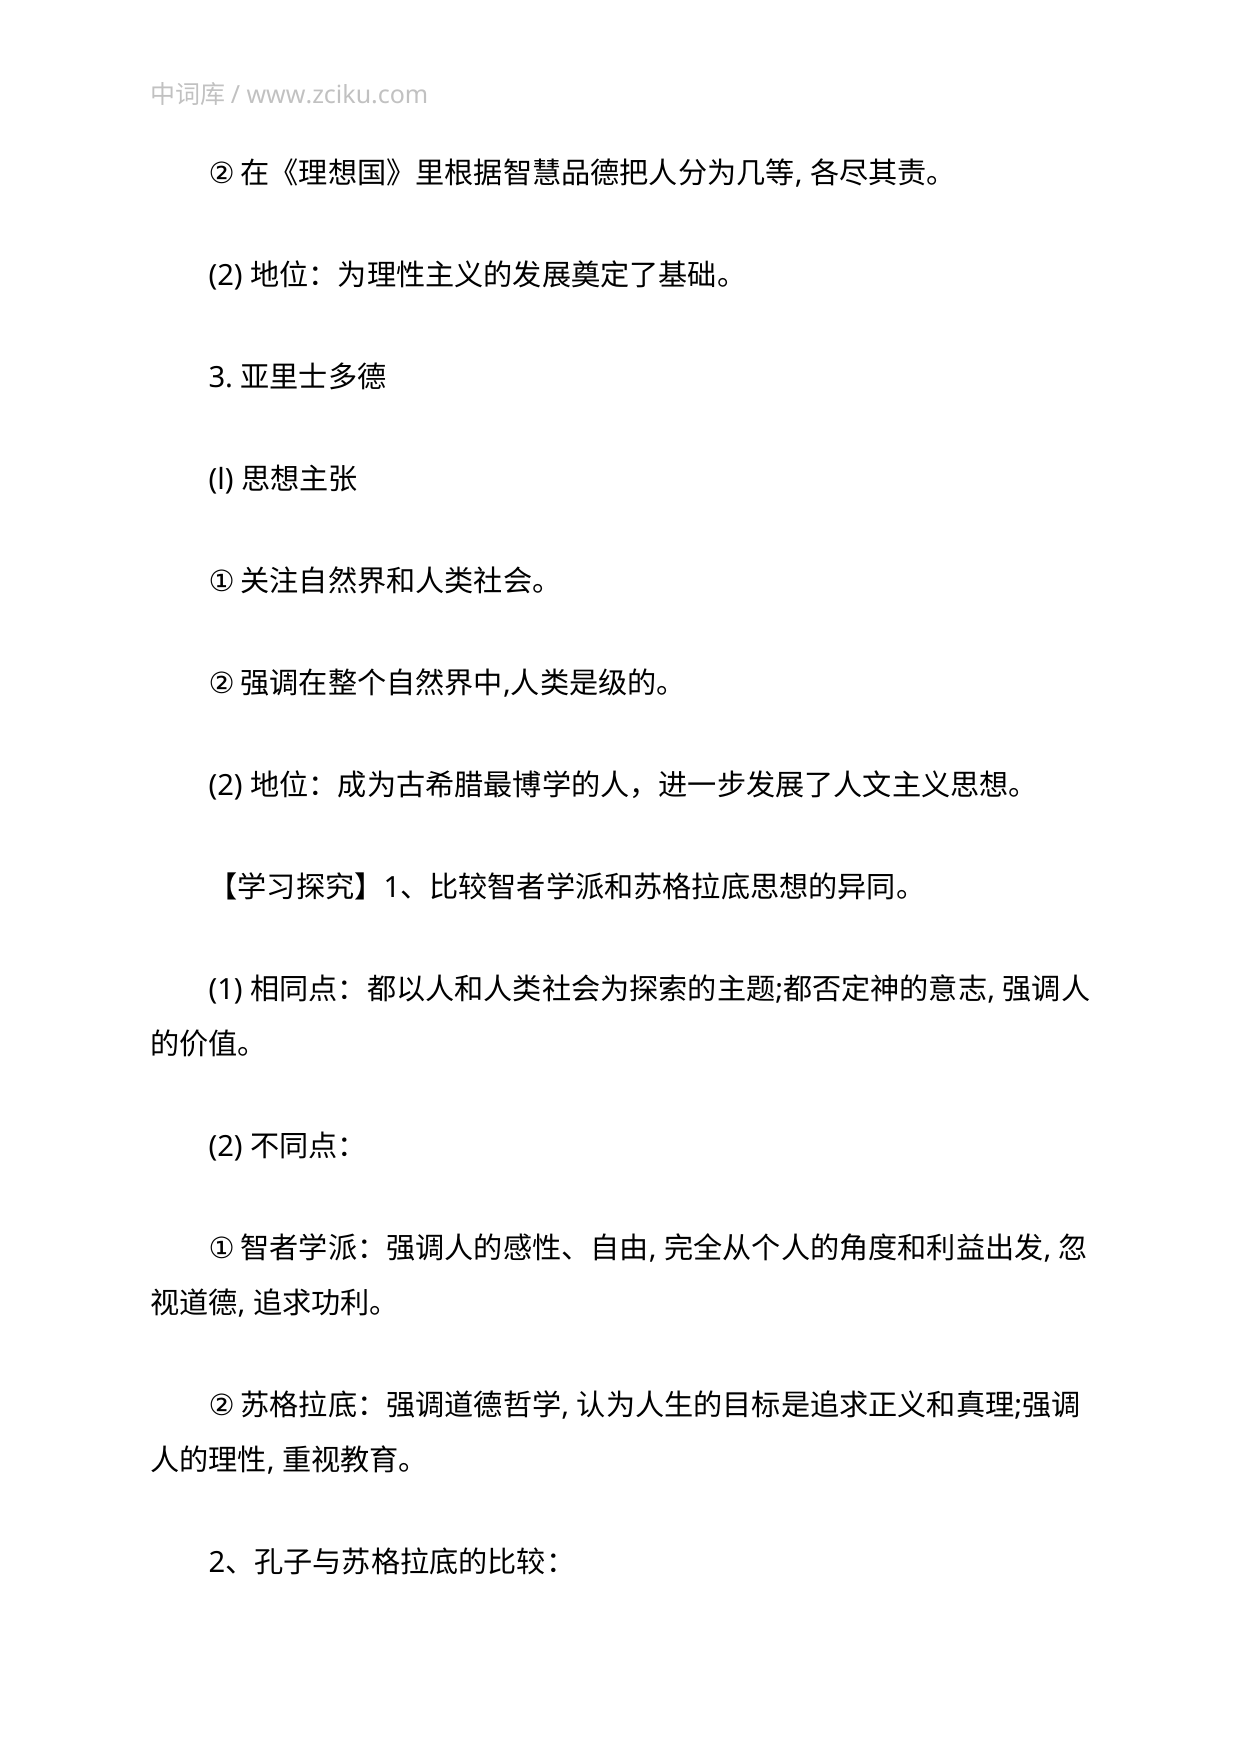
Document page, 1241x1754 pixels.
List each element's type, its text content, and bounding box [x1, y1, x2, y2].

text ②在《理想国》里根据智慧品德把人分为几等, 各尽其责。 [150, 150, 1090, 192]
text 3. 亚里士多德 [150, 354, 1090, 396]
text (1) 相同点：都以人和人类社会为探索的主题;都否定神的意志, 强调人的价值。 [150, 966, 1090, 1063]
text (l) 思想主张 [150, 456, 1090, 498]
text ②苏格拉底：强调道德哲学, 认为人生的目标是追求正义和真理;强调人的理性, 重视教育。 [150, 1382, 1090, 1479]
text ②强调在整个自然界中,人类是级的。 [150, 660, 1090, 702]
text 2、孔子与苏格拉底的比较： [150, 1538, 1090, 1581]
text ①智者学派：强调人的感性、自由, 完全从个人的角度和利益出发, 忽视道德, 追求功利。 [150, 1224, 1090, 1322]
text 【学习探究】1、比较智者学派和苏格拉底思想的异同。 [150, 864, 1090, 906]
text (2) 地位：成为古希腊最博学的人，进一步发展了人文主义思想。 [150, 762, 1090, 804]
text ①关注自然界和人类社会。 [150, 558, 1090, 600]
text (2) 地位：为理性主义的发展奠定了基础。 [150, 252, 1090, 294]
text (2) 不同点： [150, 1123, 1090, 1165]
